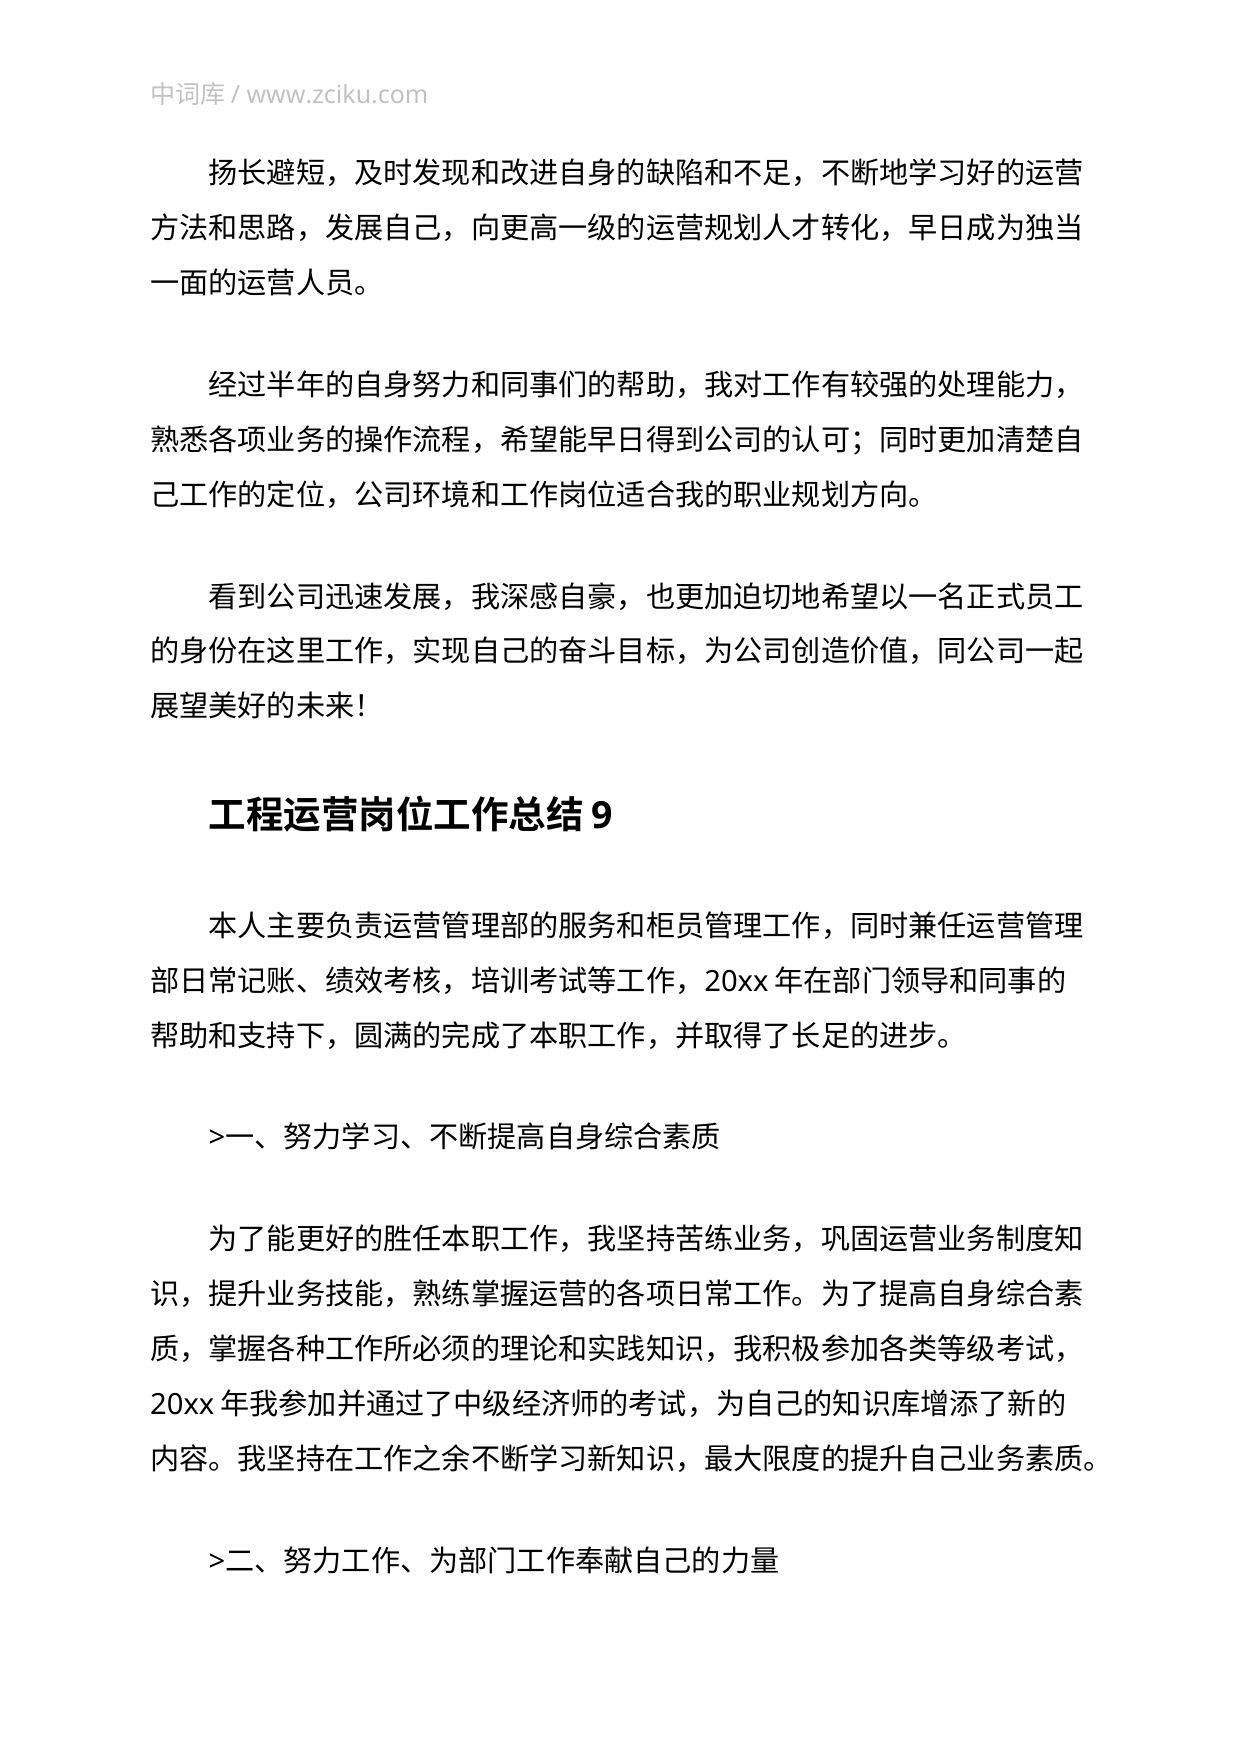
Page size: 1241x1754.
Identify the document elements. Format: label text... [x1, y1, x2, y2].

text 看到公司迅速发展，我深感自豪，也更加迫切地希望以一名正式员工的身份在这里工作，实现自己的奋斗目标，为公司创造价值，同公司一起展望美好的未来！ [150, 573, 1090, 725]
text 本人主要负责运营管理部的服务和柜员管理工作，同时兼任运营管理部日常记账、绩效考核，培训考试等工作，20xx年在部门领导和同事的帮助和支持下，圆满的完成了本职工作，并取得了长足的进步。 [150, 902, 1090, 1054]
text 为了能更好的胜任本职工作，我坚持苦练业务，巩固运营业务制度知识，提升业务技能，熟练掌握运营的各项日常工作。为了提高自身综合素质，掌握各种工作所必须的理论和实践知识，我积极参加各类等级考试，20xx年我参加并通过了中级经济师的考试，为自己的知识库增添了新的内容。我坚持在工作之余不断学习新知识，最大限度的提升自己业务素质。 [150, 1216, 1090, 1478]
text 扬长避短，及时发现和改进自身的缺陷和不足，不断地学习好的运营方法和思路，发展自己，向更高一级的运营规划人才转化，早日成为独当一面的运营人员。 [150, 150, 1090, 302]
text 工程运营岗位工作总结9 [150, 785, 1090, 839]
text 经过半年的自身努力和同事们的帮助，我对工作有较强的处理能力，熟悉各项业务的操作流程，希望能早日得到公司的认可；同时更加清楚自己工作的定位，公司环境和工作岗位适合我的职业规划方向。 [150, 362, 1090, 514]
text >二、努力工作、为部门工作奉献自己的力量 [150, 1537, 1090, 1580]
text >一、努力学习、不断提高自身综合素质 [150, 1114, 1090, 1156]
